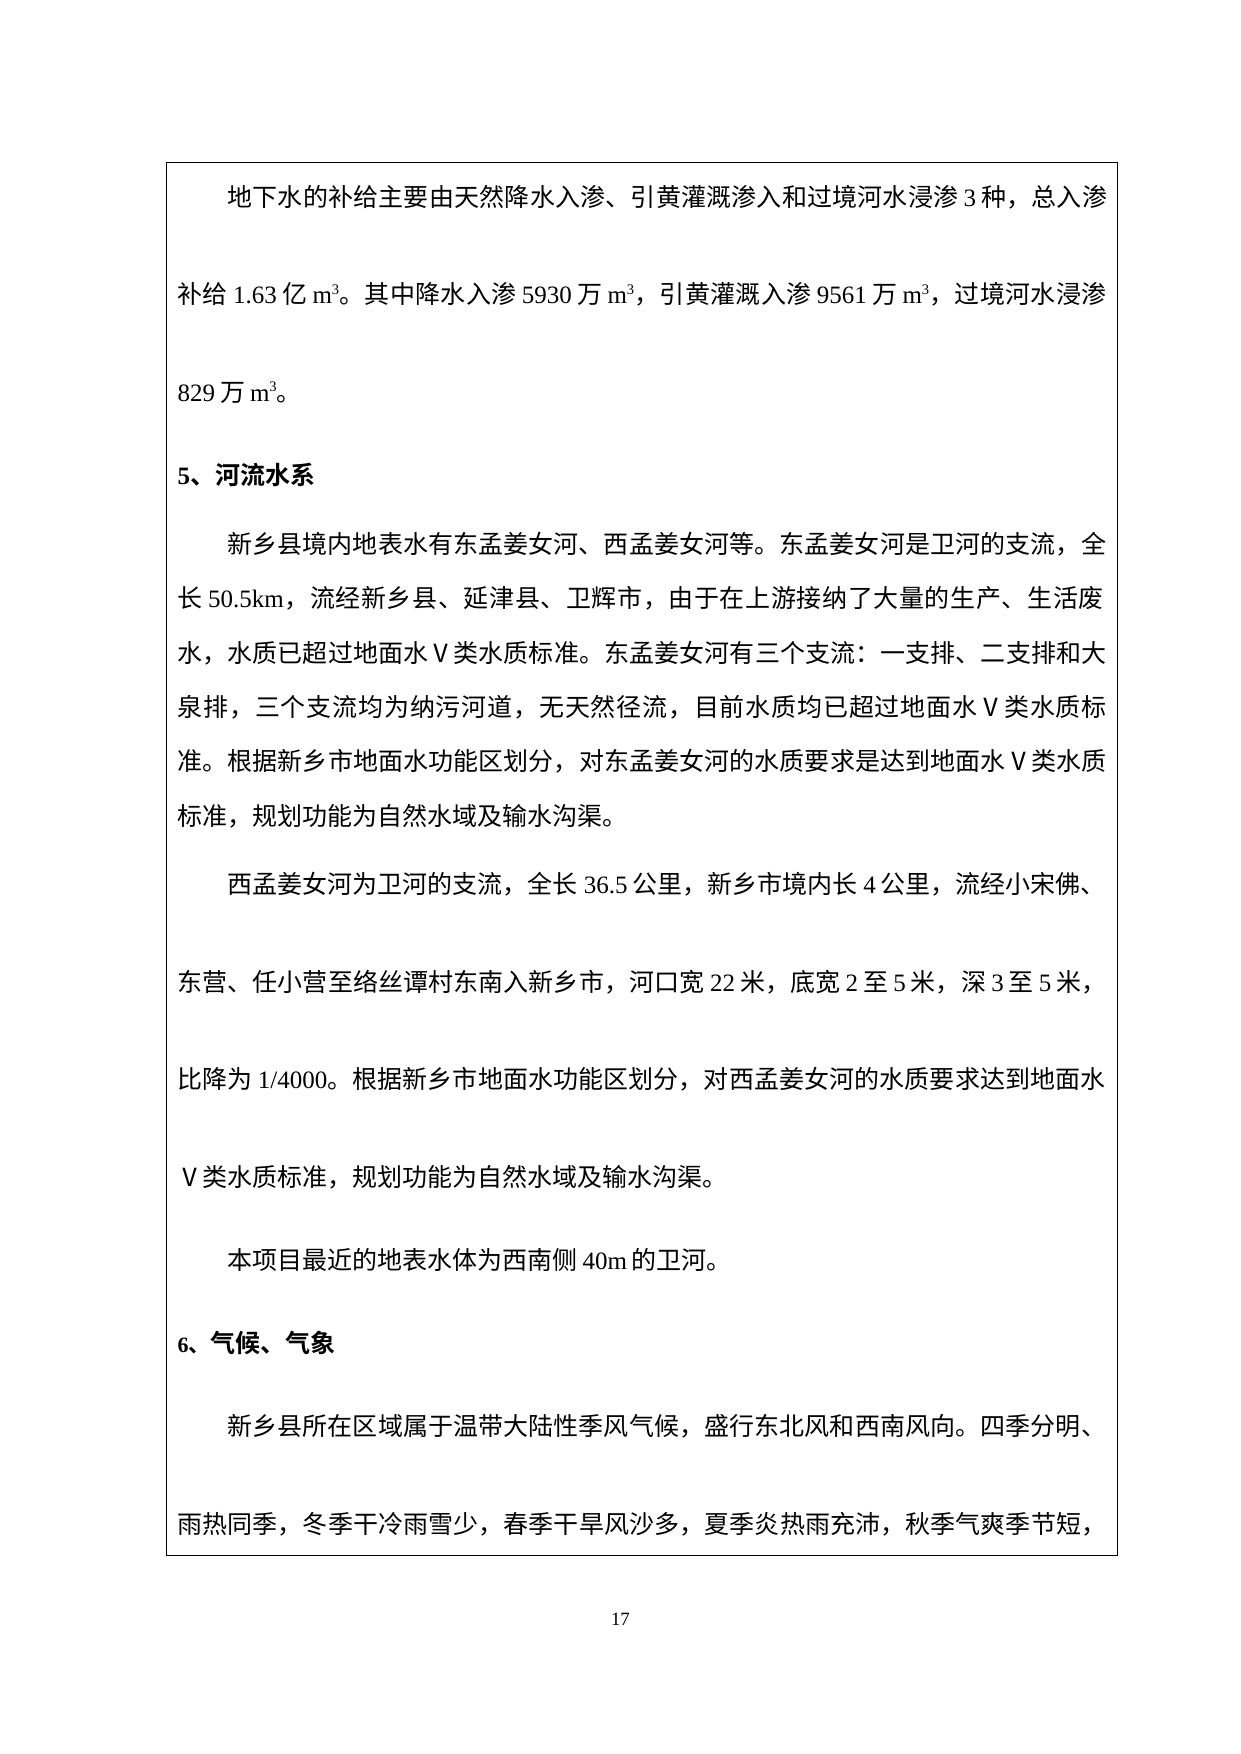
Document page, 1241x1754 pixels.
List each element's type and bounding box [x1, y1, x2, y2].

table_header [167, 163, 1117, 1555]
